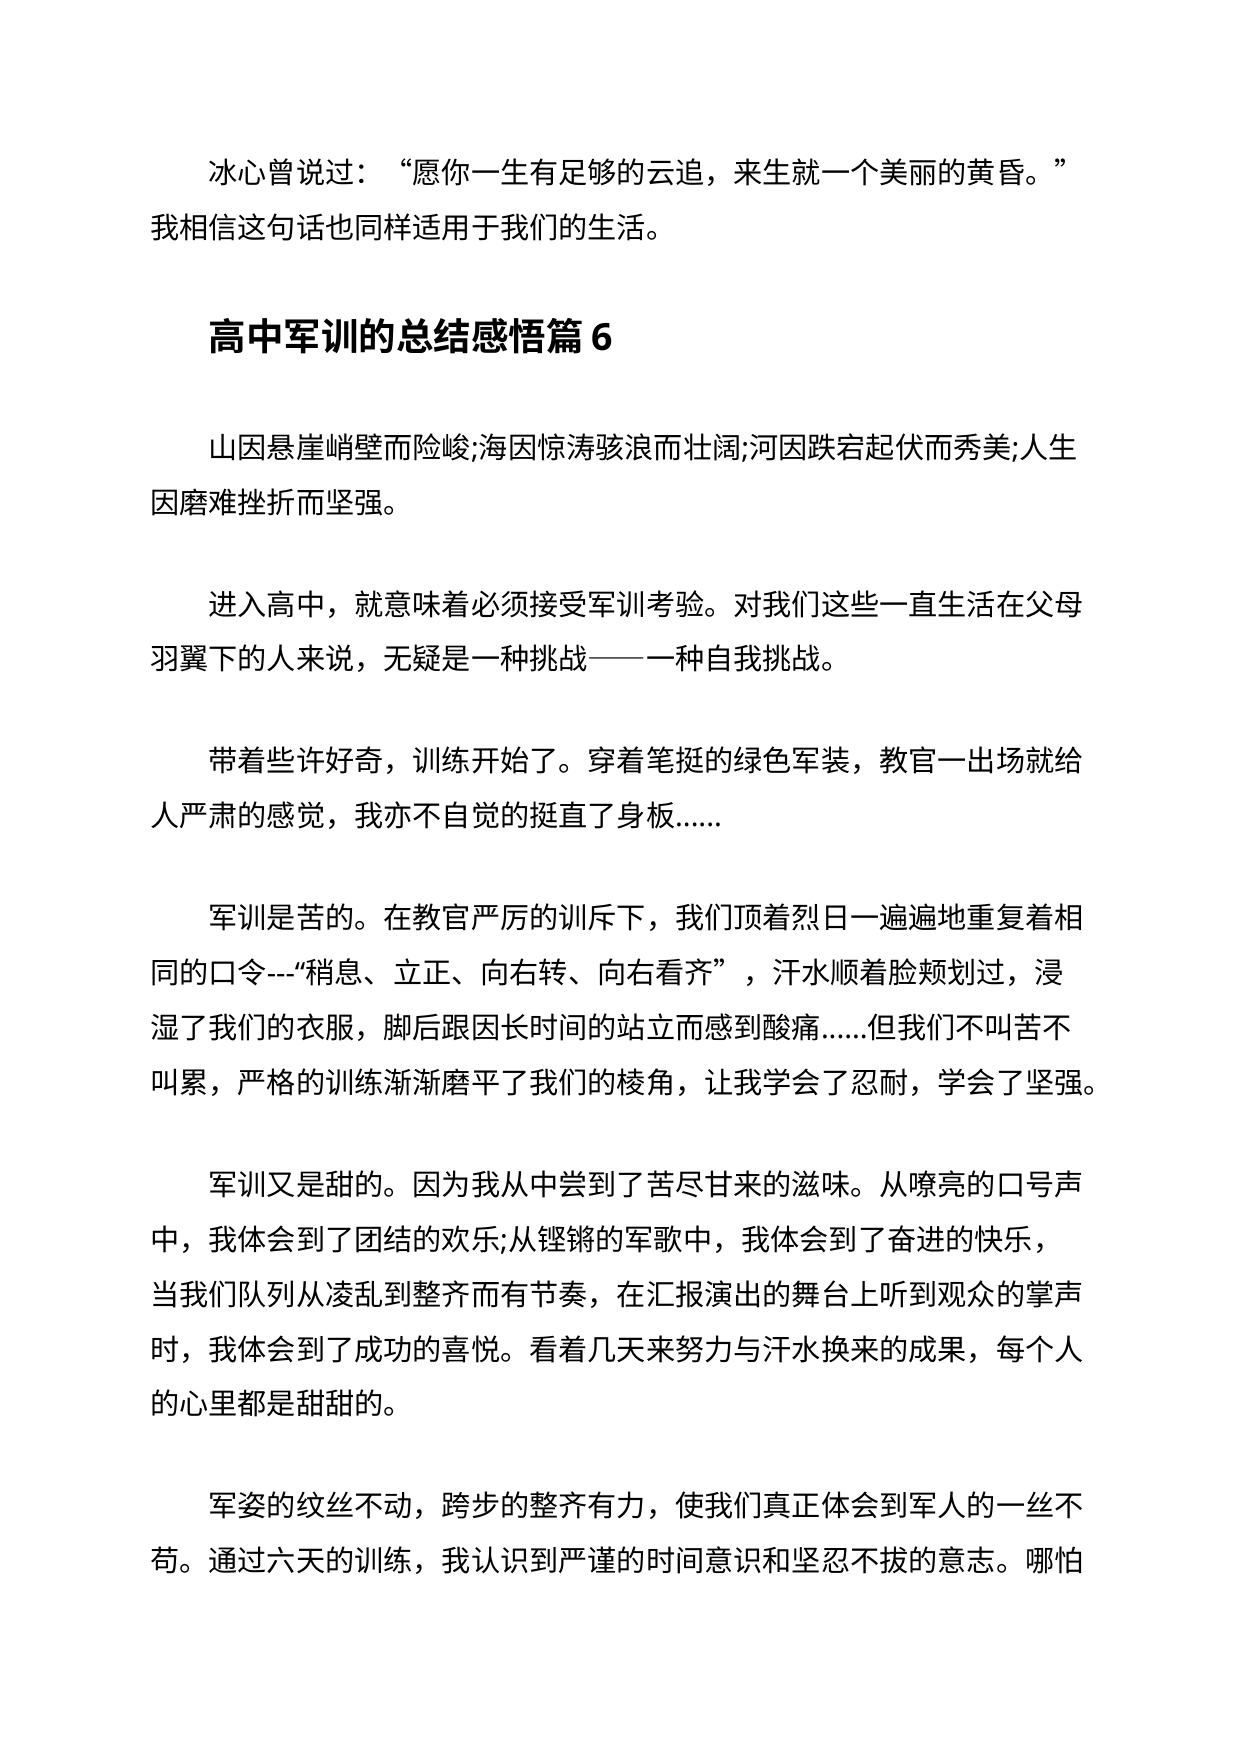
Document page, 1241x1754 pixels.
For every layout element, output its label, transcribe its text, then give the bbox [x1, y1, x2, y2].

text 军训是苦的。在教官严厉的训斥下，我们顶着烈日一遍遍地重复着相同的口令---“稍息、立正、向右转、向右看齐”，汗水顺着脸颊划过，浸湿了我们的衣服，脚后跟因长时间的站立而感到酸痛......但我们不叫苦不叫累，严格的训练渐渐磨平了我们的棱角，让我学会了忍耐，学会了坚强。 [150, 894, 1090, 1102]
text 冰心曾说过：“愿你一生有足够的云追，来生就一个美丽的黄昏。”我相信这句话也同样适用于我们的生活。 [150, 150, 1090, 247]
text 高中军训的总结感悟篇6 [150, 307, 1090, 361]
text 山因悬崖峭壁而险峻;海因惊涛骇浪而壮阔;河因跌宕起伏而秀美;人生因磨难挫折而坚强。 [150, 424, 1090, 522]
text 带着些许好奇，训练开始了。穿着笔挺的绿色军装，教官一出场就给人严肃的感觉，我亦不自觉的挺直了身板...... [150, 738, 1090, 835]
text 进入高中，就意味着必须接受军训考验。对我们这些一直生活在父母羽翼下的人来说，无疑是一种挑战——一种自我挑战。 [150, 581, 1090, 678]
text 军训又是甜的。因为我从中尝到了苦尽甘来的滋味。从嘹亮的口号声中，我体会到了团结的欢乐;从铿锵的军歌中，我体会到了奋进的快乐，当我们队列从凌乱到整齐而有节奏，在汇报演出的舞台上听到观众的掌声时，我体会到了成功的喜悦。看着几天来努力与汗水换来的成果，每个人的心里都是甜甜的。 [150, 1161, 1090, 1423]
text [150, 1483, 1090, 1580]
